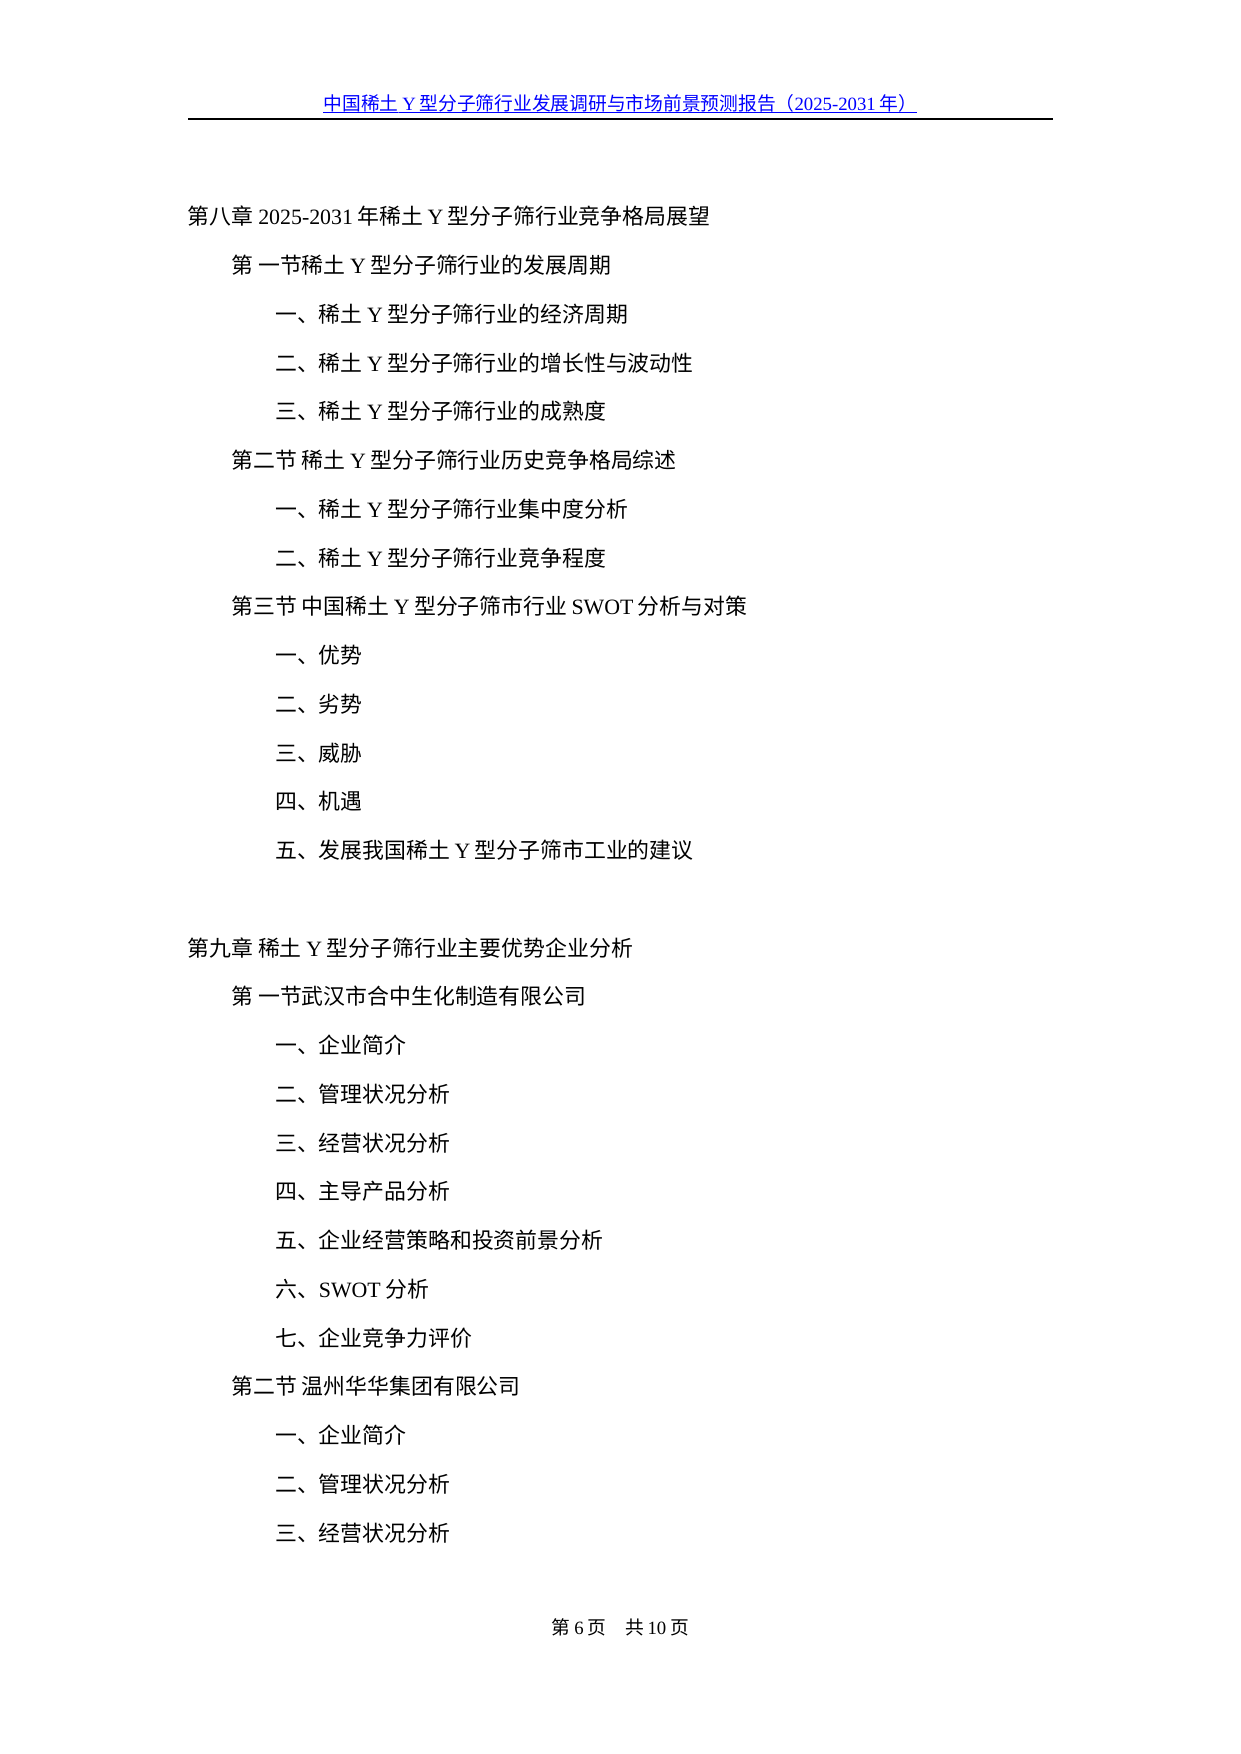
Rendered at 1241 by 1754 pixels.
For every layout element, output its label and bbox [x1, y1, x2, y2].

text [187, 150, 1053, 1548]
